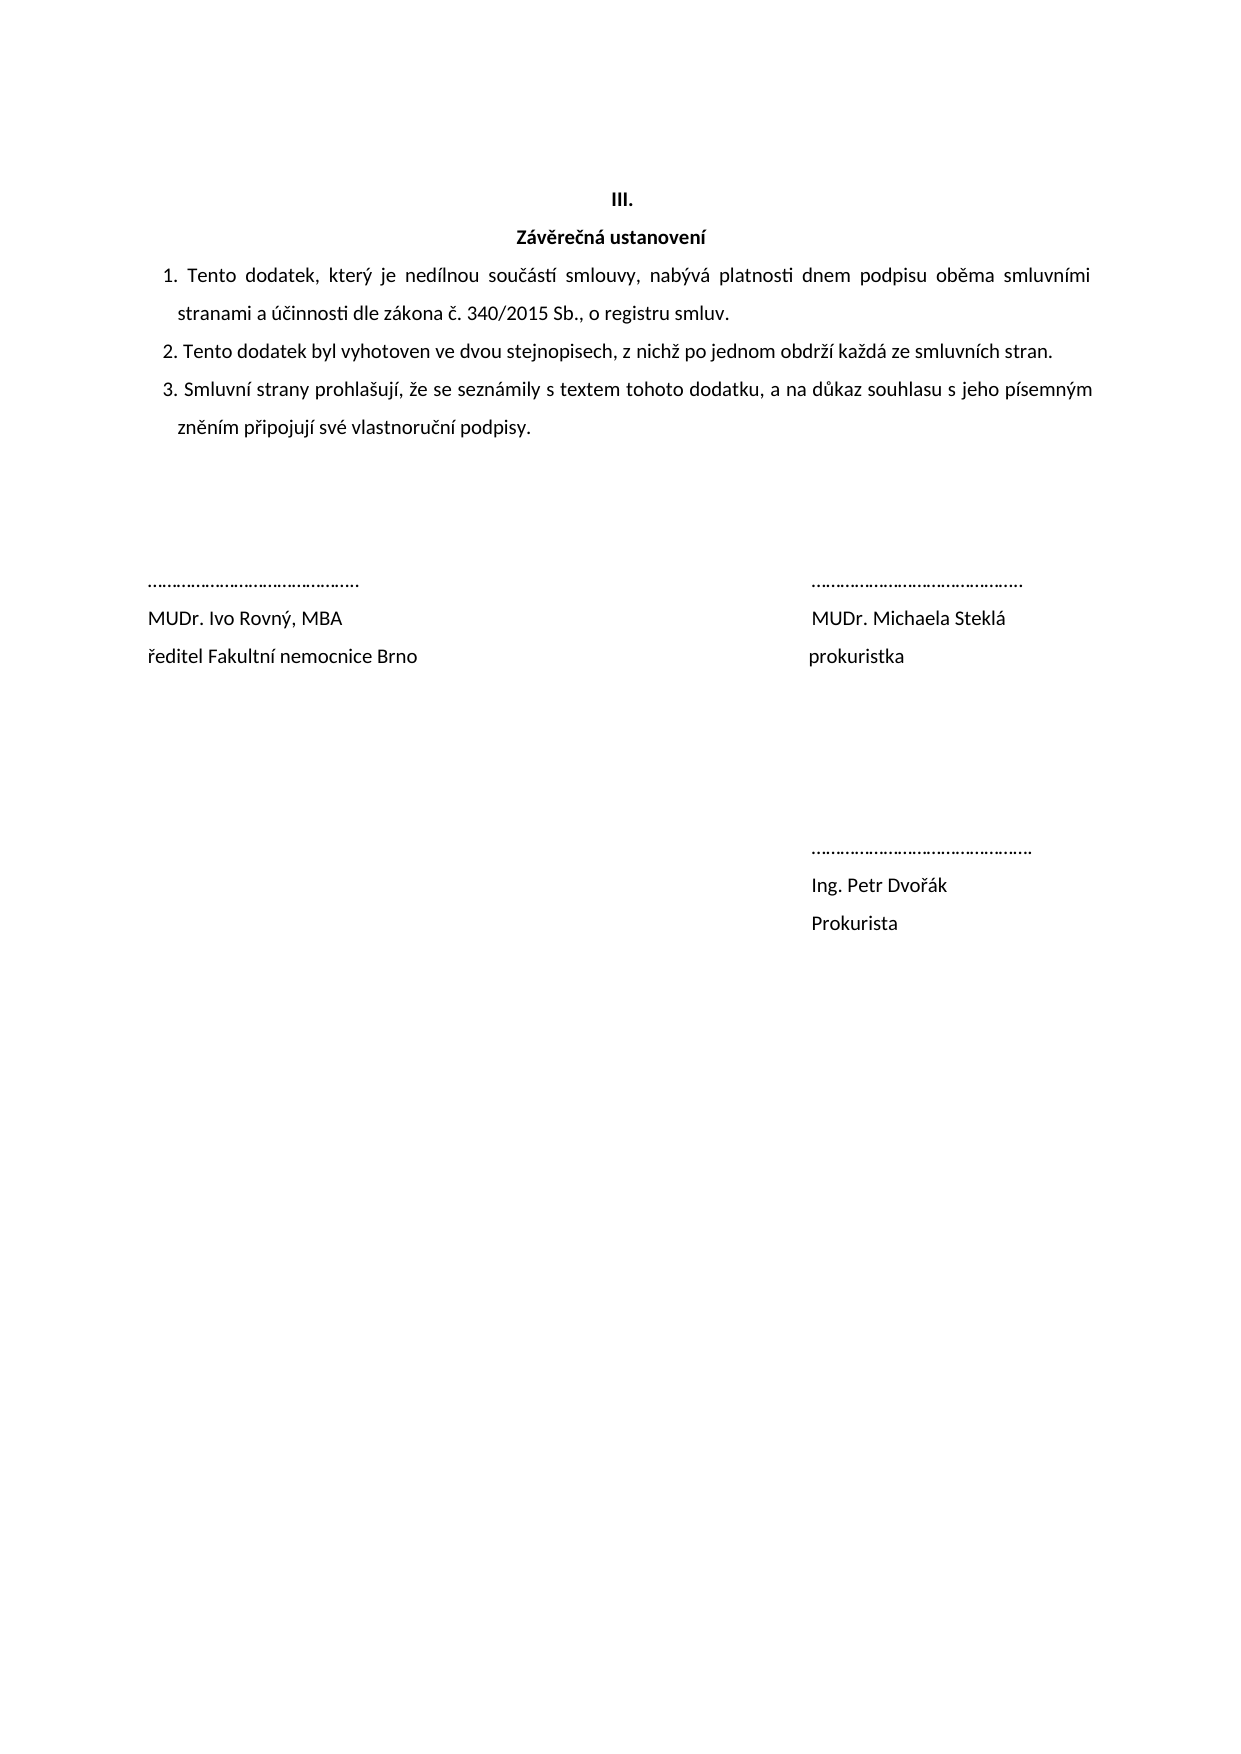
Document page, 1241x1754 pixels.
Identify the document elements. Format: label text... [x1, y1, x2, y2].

text ………………………………………. [148, 834, 1093, 859]
text Ing. Petr Dvořák [148, 872, 1093, 897]
text MUDr. Ivo Rovný, MBA MUDr. Michaela Steklá [148, 605, 1093, 631]
text III. [148, 186, 1093, 211]
text …………………………………….. …………………………………….. [148, 567, 1093, 592]
text ředitel Fakultní nemocnice Brno prokuristka [148, 643, 1093, 669]
text 1. Tento dodatek, který je nedílnou součástí smlouvy, nabývá platnosti dnem podpisu oběma smluvními stranami a účinnosti dle zákona č. 340/2015 Sb., o registru smluv. [162, 262, 1093, 326]
text Závěrečná ustanovení [443, 224, 1093, 249]
text 3. Smluvní strany prohlašují, že se seznámily s textem tohoto dodatku, a na důkaz souhlasu s jeho písemným zněním připojují své vlastnoruční podpisy. [162, 376, 1093, 440]
text 2. Tento dodatek byl vyhotoven ve dvou stejnopisech, z nichž po jednom obdrží každá ze smluvních stran. [162, 338, 1093, 364]
text Prokurista [148, 910, 1093, 936]
